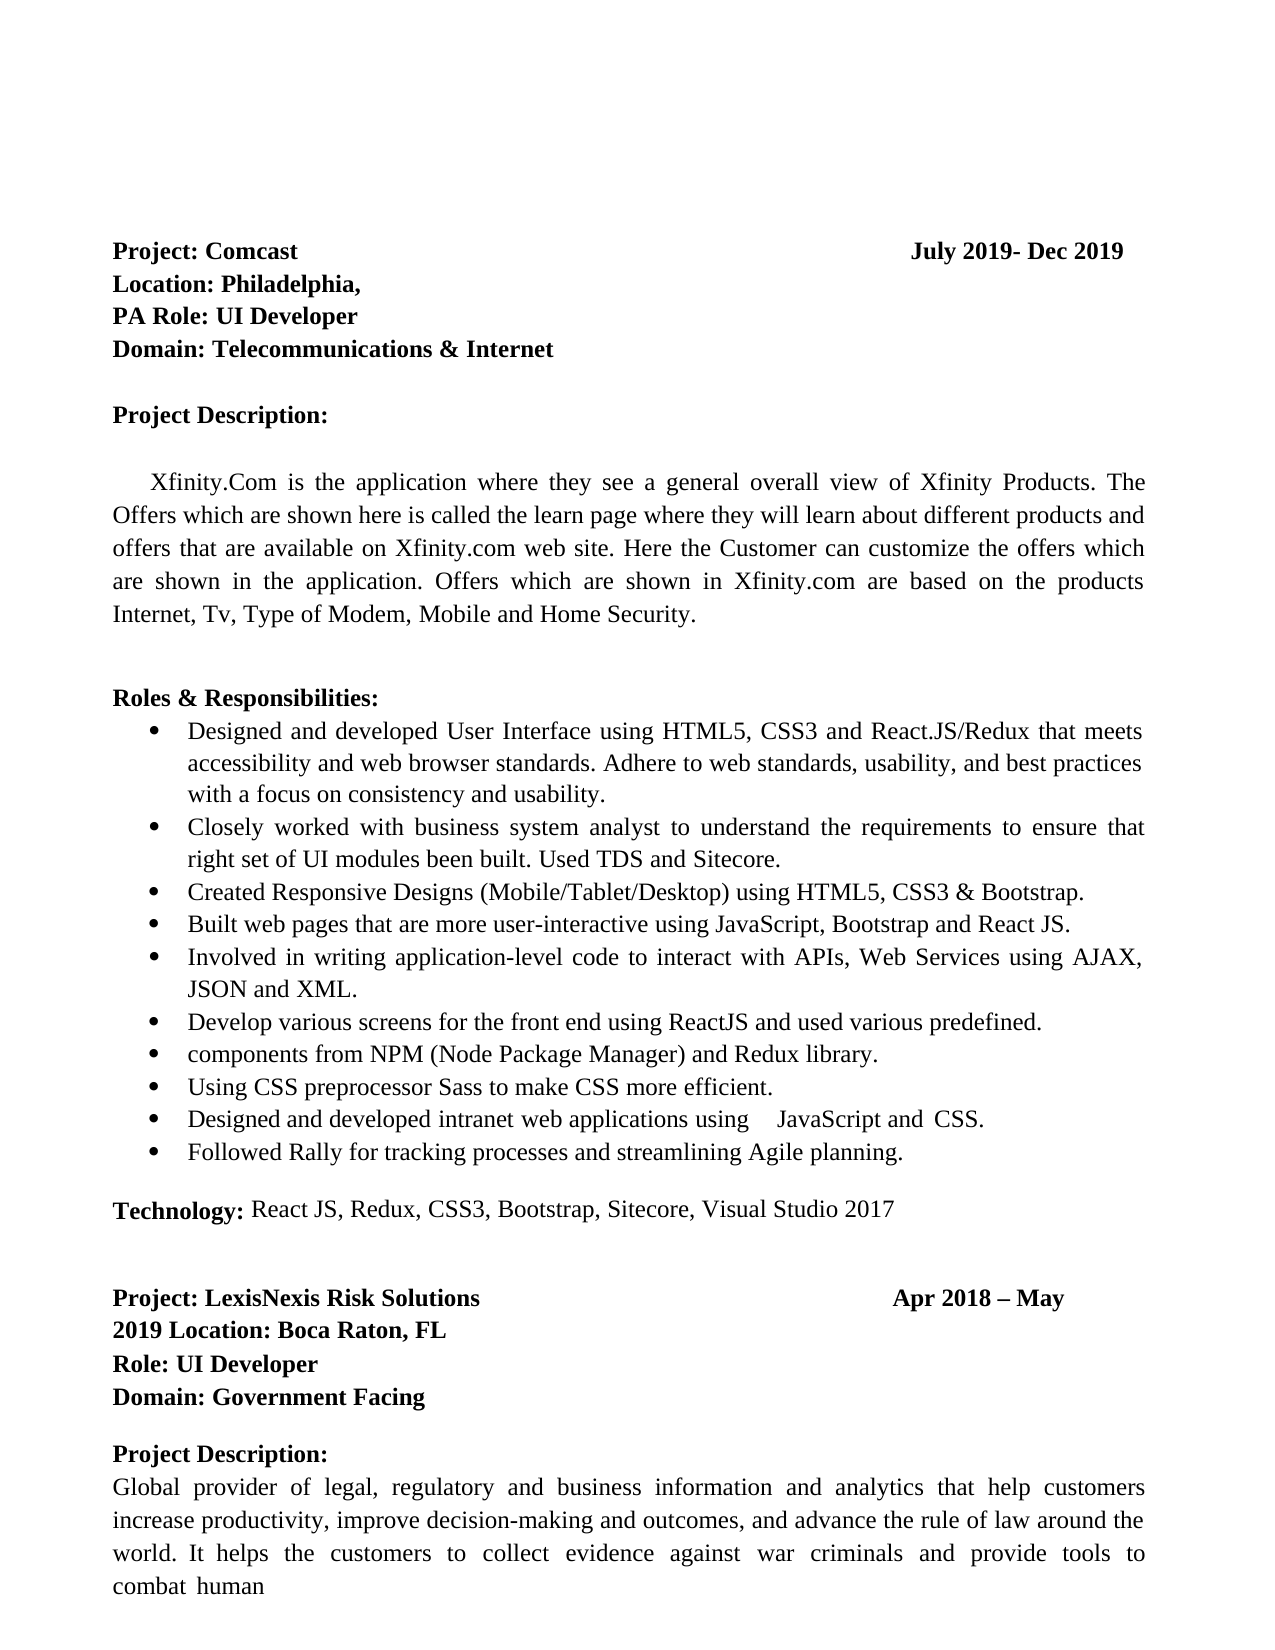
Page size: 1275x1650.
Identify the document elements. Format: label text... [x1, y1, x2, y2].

subtitle Domain: Telecommunications & Internet Project Description: [112, 334, 554, 429]
list Built web pages that are more user-interactive using JavaScript, Bootstrap and React JS. [149, 909, 1158, 938]
list Involved in writing application-level code to interact with APIs, Web Services using AJAX, JSON and XML. [150, 942, 1143, 1002]
text Global provider of legal, regulatory and business information and analytics that help customers increase productivity, improve decision-making and outcomes, and advance the rule of law around the world. It helps the customers to collect evidence against war criminals and provide tools to combat human [112, 1472, 1146, 1599]
text Project Description: [112, 1439, 1158, 1468]
text Xfinity.Com is the application where they see a general overall view of Xfinity Products. The Offers which are shown here is called the learn page where they will learn about different products and offers that are available on Xfinity.com web site. Here the Customer can customize the offers which are shown in the application. Offers which are shown in Xfinity.com are based on the products Internet, Tv, Type of Modem, Mobile and Home Security. [112, 467, 1146, 627]
list Using CSS preprocessor Sass to make CSS more efficient. [149, 1072, 1158, 1101]
text Role: UI Developer [112, 1349, 1158, 1377]
subtitle Roles & Responsibilities: [112, 683, 1158, 712]
list components from NPM (Node Package Manager) and Redux library. [149, 1039, 1158, 1068]
subtitle Project: LexisNexis Risk Solutions Apr 2018 – May 2019 Location: Boca Raton, FL [112, 1283, 1116, 1344]
list Created Responsive Designs (Mobile/Tablet/Desktop) using HTML5, CSS3 & Bootstrap. [149, 877, 1158, 906]
list Closely worked with business system analyst to understand the requirements to ensure that right set of UI modules been built. Used TDS and Sitecore. [150, 812, 1145, 872]
subtitle Domain: Government Facing [112, 1382, 1158, 1410]
subtitle Project: Comcast July 2019- Dec 2019 [112, 236, 1158, 264]
text Technology: React JS, Redux, CSS3, Bootstrap, Sitecore, Visual Studio 2017 [112, 1194, 1158, 1224]
list Followed Rally for tracking processes and streamlining Agile planning. [149, 1137, 1158, 1166]
list Designed and developed User Interface using HTML5, CSS3 and React.JS/Redux that meets accessibility and web browser standards. Adhere to web standards, usability, and best practices with a focus on consistency and usability. [150, 716, 1144, 808]
list Develop various screens for the front end using ReactJS and used various predefined. [149, 1007, 1158, 1035]
text Location: Philadelphia, PA Role: UI Developer [112, 269, 399, 330]
list Designed and developed intranet web applications using JavaScript and CSS. [149, 1104, 1158, 1133]
